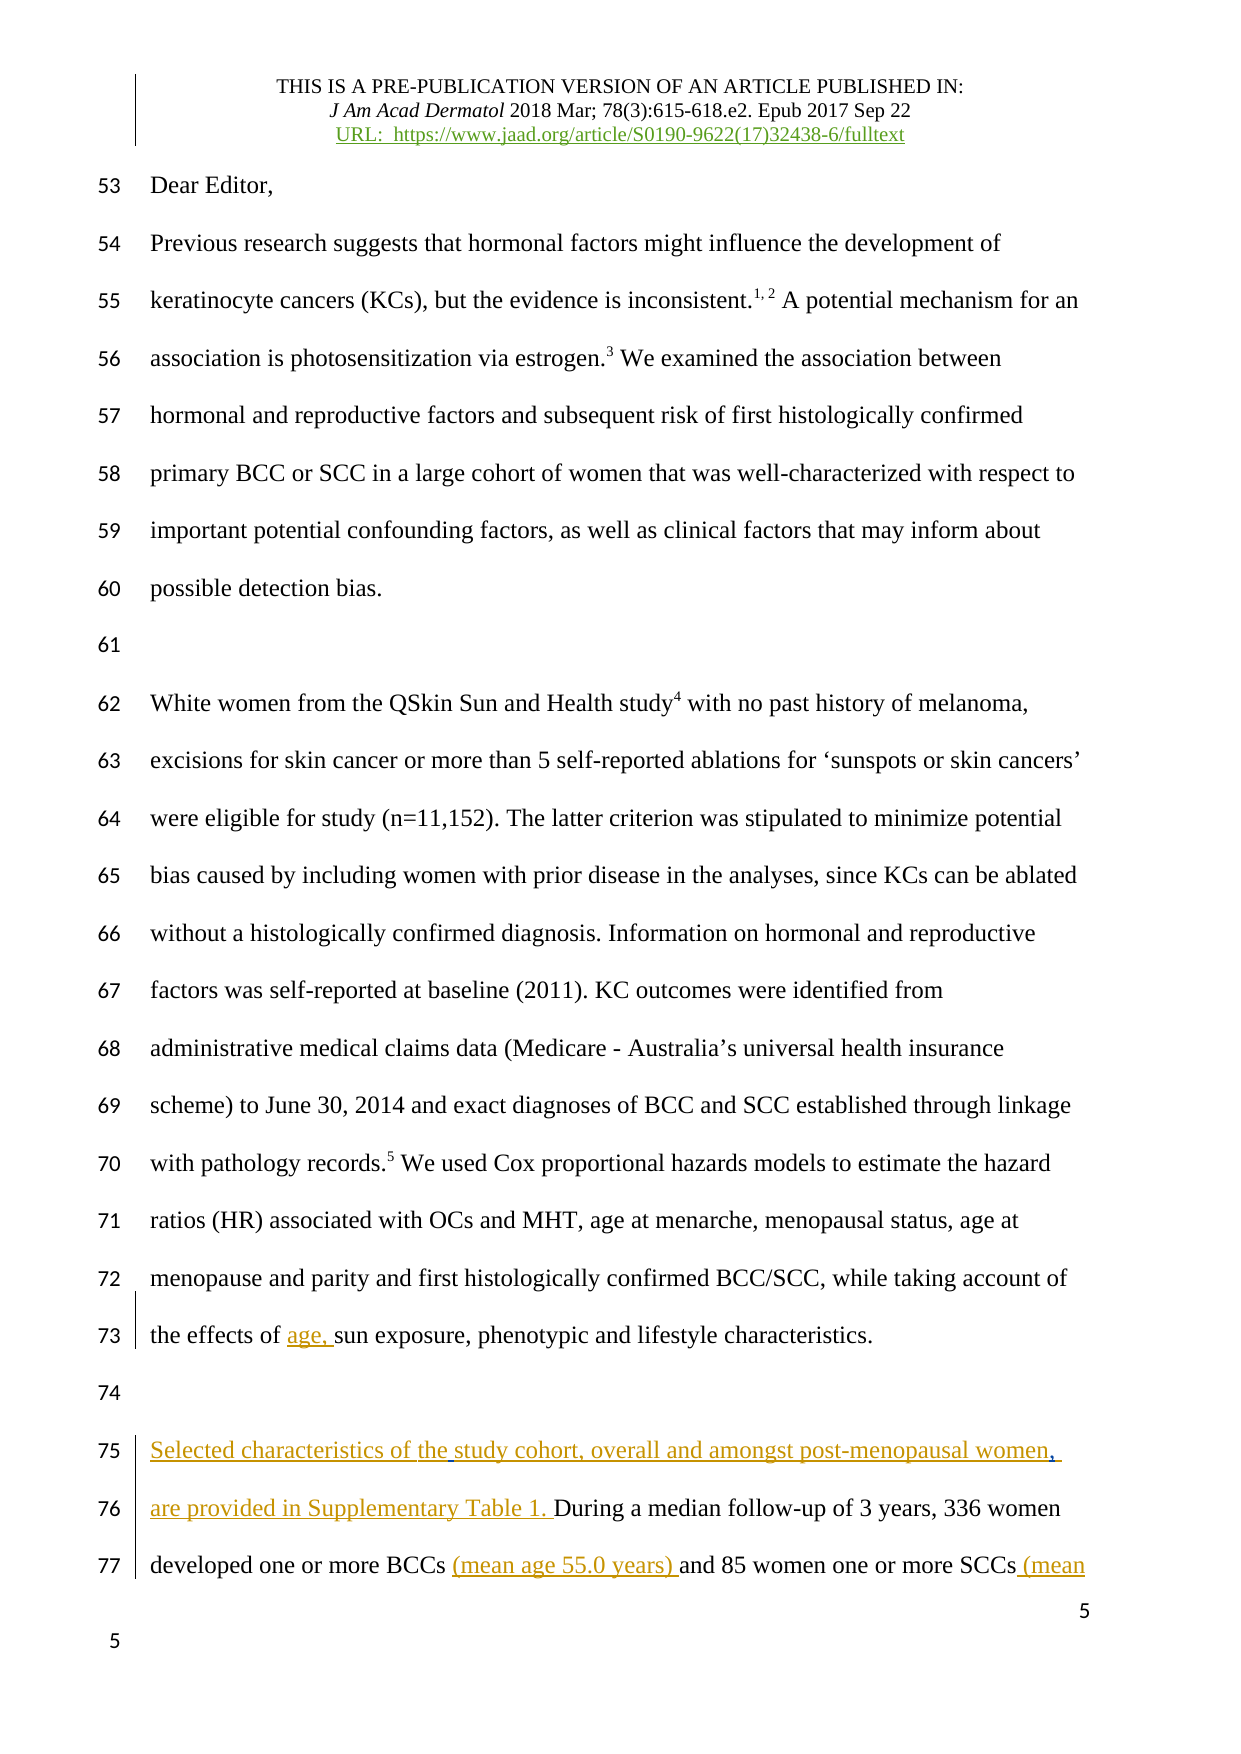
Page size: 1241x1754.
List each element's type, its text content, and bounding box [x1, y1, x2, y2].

text Previous research suggests that hormonal factors might influence the development of keratinocyte cancers (KCs), but the evidence is inconsistent.1, 2 A potential mechanism for an association is photosensitization via estrogen.3 We examined the association between hormonal and reproductive factors and subsequent risk of first histologically confirmed primary BCC or SCC in a large cohort of women that was well-characterized with respect to important potential confounding factors, as well as clinical factors that may inform about possible detection bias. [150, 228, 1090, 601]
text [150, 1435, 1090, 1579]
text White women from the QSkin Sun and Health study4 with no past history of melanoma, excisions for skin cancer or more than 5 self-reported ablations for ‘sunspots or skin cancers’ were eligible for study (n=11,152). The latter criterion was stipulated to minimize potential bias caused by including women with prior disease in the analyses, since KCs can be ablated without a histologically confirmed diagnosis. Information on hormonal and reproductive factors was self-reported at baseline (2011). KC outcomes were identified from administrative medical claims data (Medicare - Australia’s universal health insurance scheme) to June 30, 2014 and exact diagnoses of BCC and SCC established through linkage with pathology records.5 We used Cox proportional hazards models to estimate the hazard ratios (HR) associated with OCs and MHT, age at menarche, menopausal status, age at menopause and parity and first histologically confirmed BCC/SCC, while taking account of the effects of sun exposure, phenotypic and lifestyle characteristics. [150, 688, 1090, 1349]
text Dear Editor, [150, 170, 1090, 199]
